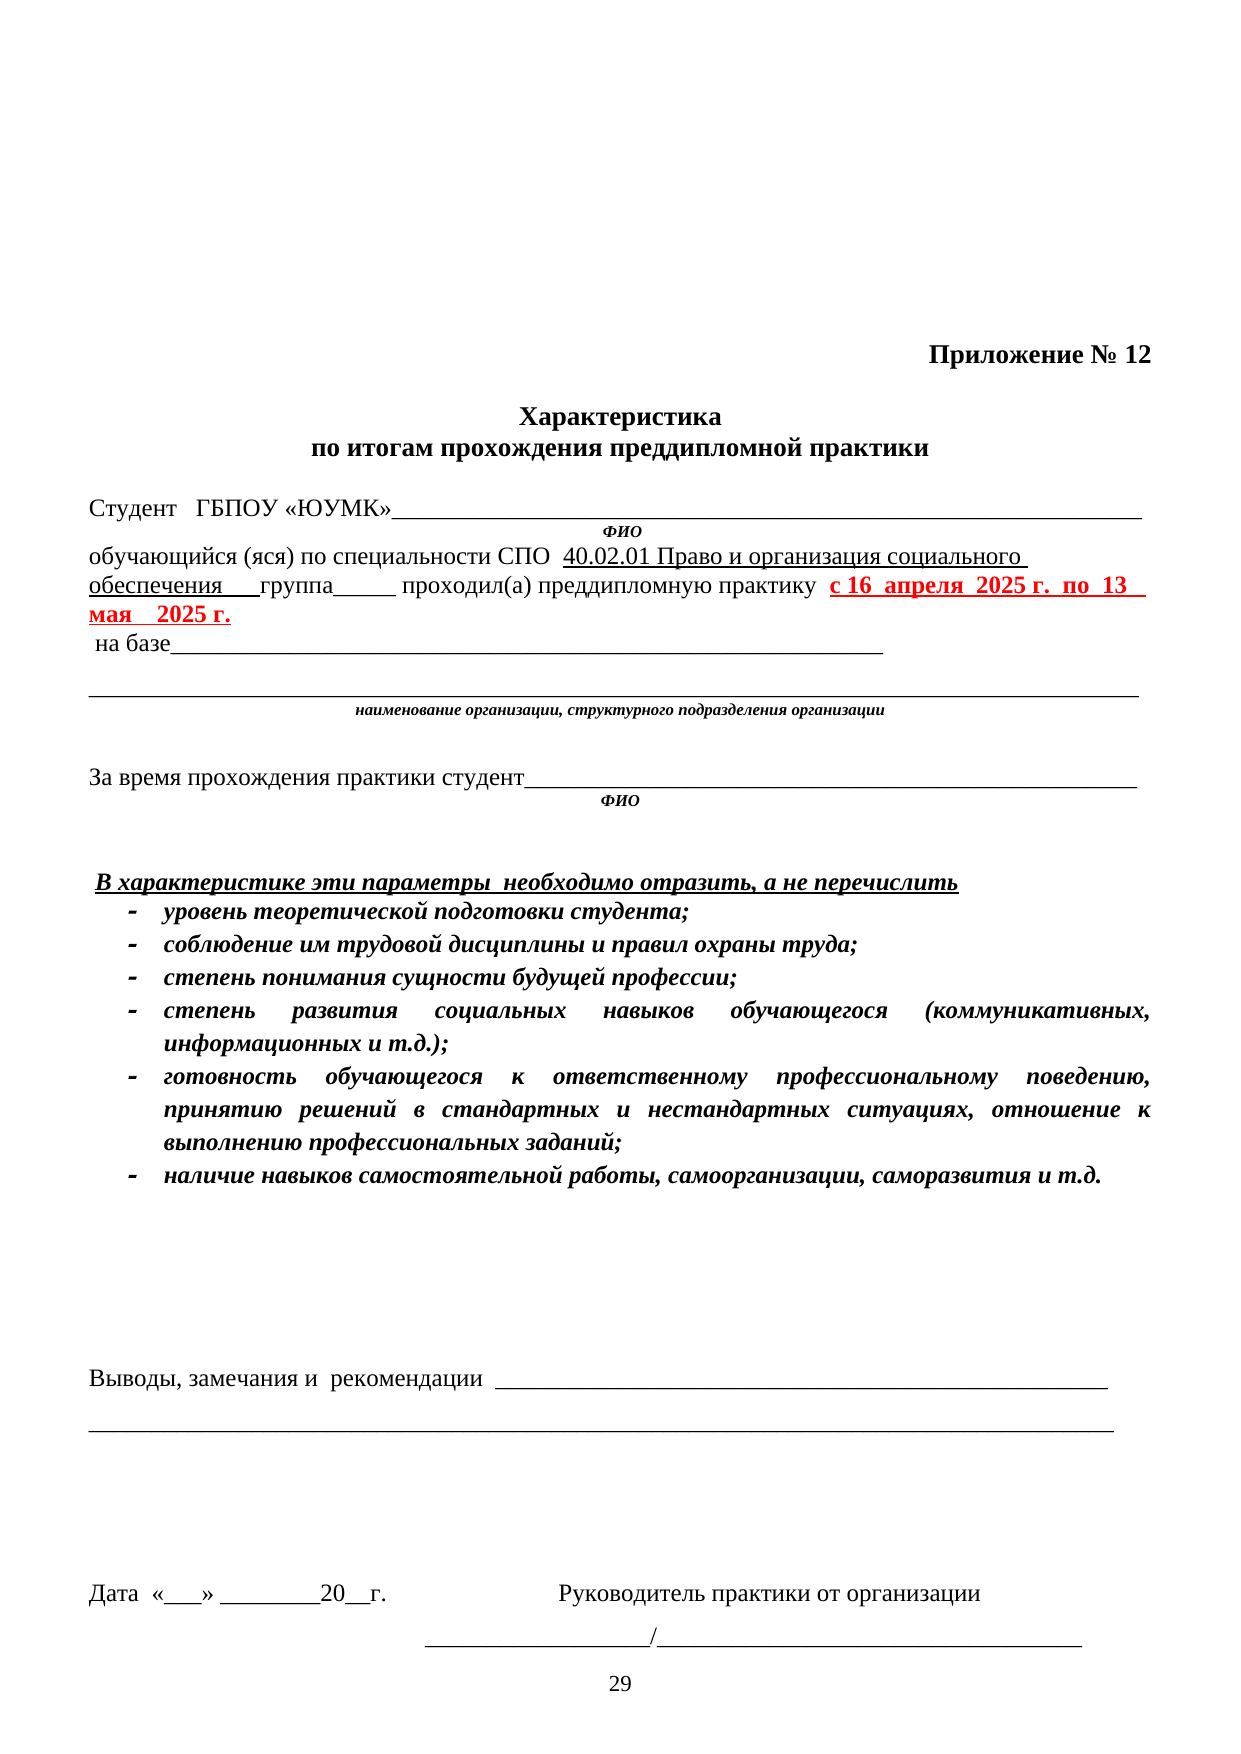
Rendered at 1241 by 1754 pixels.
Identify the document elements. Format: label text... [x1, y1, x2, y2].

list наличие навыков самостоятельной работы, самоорганизации, саморазвития и т.д. [126, 1160, 1152, 1189]
list степень развития социальных навыков обучающегося (коммуникативных, информационных и т.д.); [126, 995, 1152, 1057]
text В характеристике эти параметры необходимо отразить, а не перечислить [89, 867, 1152, 896]
text ____________________________________________________________________________________ [89, 671, 1152, 699]
list степень понимания сущности будущей профессии; [126, 962, 1152, 991]
text Студент ГБПОУ «ЮУМК»____________________________________________________________ [89, 493, 1152, 522]
list готовность обучающегося к ответственному профессиональному поведению, принятию решений в стандартных и нестандартных ситуациях, отношение к выполнению профессиональных заданий; [126, 1061, 1152, 1156]
list уровень теоретической подготовки студента; [126, 896, 1152, 925]
text __________________________________________________________________________________ [89, 1406, 1152, 1434]
text ФИО [89, 522, 1152, 541]
text ФИО [89, 791, 1152, 810]
text обучающийся (яся) по специальности СПО 40.02.01 Право и организация социального обеспечения группа_____ проходил(а) преддипломную практику с 16 апреля 2025 г. по 13 мая 2025 г. [89, 541, 1152, 628]
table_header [414, 1449, 1125, 1664]
text Выводы, замечания и рекомендации _________________________________________________ [89, 1363, 1152, 1391]
text наименование организации, структурного подразделения организации [89, 699, 1152, 733]
text Характеристика [89, 400, 1152, 431]
text по итогам прохождения преддипломной практики [89, 431, 1152, 462]
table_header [78, 1449, 414, 1664]
text За время прохождения практики студент_________________________________________________ [89, 762, 1152, 791]
text Приложение № 12 [89, 338, 1152, 369]
list соблюдение им трудовой дисциплины и правил охраны труда; [126, 929, 1152, 958]
text на базе_________________________________________________________ [89, 628, 1152, 656]
